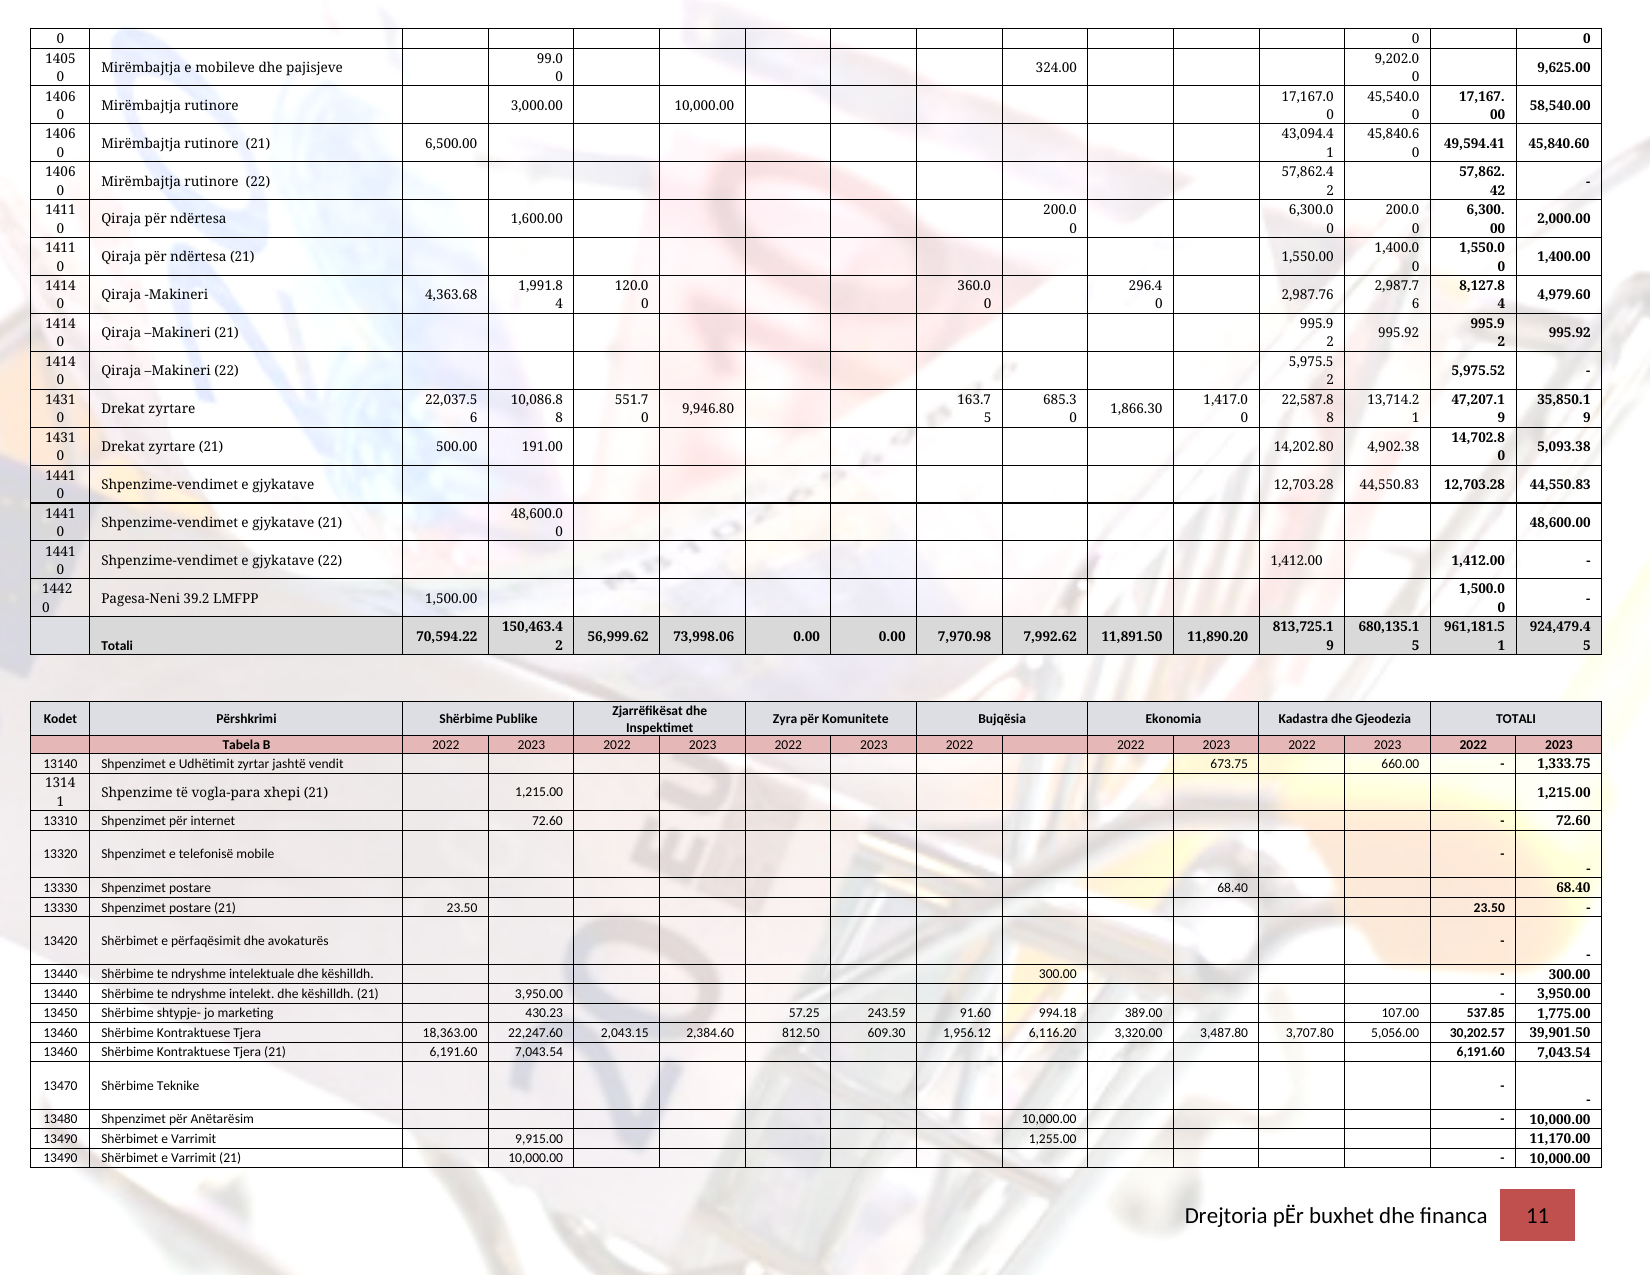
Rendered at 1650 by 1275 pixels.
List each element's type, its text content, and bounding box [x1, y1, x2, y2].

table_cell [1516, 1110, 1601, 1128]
table_cell 8,127.84 [1431, 276, 1516, 313]
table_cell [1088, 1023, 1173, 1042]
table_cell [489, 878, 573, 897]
table_cell [1088, 29, 1173, 47]
table_cell [403, 200, 488, 237]
table_cell 6,300.00 [1260, 200, 1344, 237]
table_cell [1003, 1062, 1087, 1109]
table_cell 49,594.41 [1431, 124, 1516, 161]
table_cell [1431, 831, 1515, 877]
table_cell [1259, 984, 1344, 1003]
table_cell 7,992.62 [1003, 617, 1087, 654]
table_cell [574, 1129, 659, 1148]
table_cell [746, 29, 830, 47]
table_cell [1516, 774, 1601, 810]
table_cell 73,998.06 [660, 617, 745, 654]
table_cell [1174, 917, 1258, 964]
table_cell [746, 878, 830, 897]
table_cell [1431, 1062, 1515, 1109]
table_header Ekonomia [1088, 702, 1258, 735]
table_cell [1003, 541, 1087, 578]
table_cell [1345, 541, 1430, 578]
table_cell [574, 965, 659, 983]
table_cell [660, 579, 745, 616]
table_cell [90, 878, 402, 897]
table_cell [660, 428, 745, 464]
table_cell 1,400.00 [1517, 238, 1601, 275]
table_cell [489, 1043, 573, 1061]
table_cell [1174, 428, 1259, 464]
table_cell 2022 [403, 736, 488, 753]
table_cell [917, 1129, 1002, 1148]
table_cell [831, 504, 916, 540]
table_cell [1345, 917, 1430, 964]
table_cell 14410 [31, 541, 89, 578]
table_cell [489, 124, 573, 161]
table_cell 22,037.56 [403, 390, 488, 427]
table_cell 17,167.00 [1260, 86, 1344, 123]
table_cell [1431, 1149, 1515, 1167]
table_cell [1003, 736, 1087, 753]
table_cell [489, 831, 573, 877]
table_cell [1174, 86, 1259, 123]
table_cell 2022 [1259, 736, 1344, 753]
table_cell 1,600.00 [489, 200, 573, 237]
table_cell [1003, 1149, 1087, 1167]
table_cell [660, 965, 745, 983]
table_cell 57,862.42 [1260, 162, 1344, 199]
table_cell 995.92 [1345, 314, 1430, 351]
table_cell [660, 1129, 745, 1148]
table_cell 14140 [31, 314, 89, 351]
table_cell [574, 314, 659, 351]
table_cell [917, 86, 1002, 123]
table_cell [660, 200, 745, 237]
table_cell 995.92 [1517, 314, 1601, 351]
table_cell [574, 352, 659, 389]
table_cell [1003, 754, 1087, 772]
table_cell [831, 124, 916, 161]
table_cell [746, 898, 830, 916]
table_cell [403, 29, 488, 47]
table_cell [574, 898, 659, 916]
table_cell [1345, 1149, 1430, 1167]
table_cell 13140 [31, 754, 89, 772]
table_cell [574, 541, 659, 578]
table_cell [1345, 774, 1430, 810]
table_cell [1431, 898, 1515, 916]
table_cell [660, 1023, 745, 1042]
table_cell [31, 736, 89, 753]
table_cell [574, 504, 659, 540]
table_cell 685.30 [1003, 390, 1087, 427]
table_cell 45,840.60 [1345, 124, 1430, 161]
table_cell [489, 579, 573, 616]
table_cell [1174, 276, 1259, 313]
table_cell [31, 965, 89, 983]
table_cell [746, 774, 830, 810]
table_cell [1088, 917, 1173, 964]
table_cell [746, 238, 830, 275]
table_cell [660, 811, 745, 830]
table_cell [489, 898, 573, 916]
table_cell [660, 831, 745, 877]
table_cell 44,550.83 [1345, 466, 1430, 502]
table_cell Tabela B [90, 736, 402, 753]
table_cell [403, 754, 488, 772]
table_cell 1,866.30 [1088, 390, 1173, 427]
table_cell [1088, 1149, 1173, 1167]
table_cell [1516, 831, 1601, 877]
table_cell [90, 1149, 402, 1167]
table_cell [660, 49, 745, 85]
table_cell 99.00 [489, 49, 573, 85]
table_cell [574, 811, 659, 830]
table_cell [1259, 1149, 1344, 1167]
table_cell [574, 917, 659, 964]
table_cell [917, 49, 1002, 85]
table_cell [917, 352, 1002, 389]
table_cell [831, 579, 916, 616]
table_cell 17,167.00 [1431, 86, 1516, 123]
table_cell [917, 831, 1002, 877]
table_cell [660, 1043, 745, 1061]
table_cell [1174, 29, 1259, 47]
table_cell [660, 162, 745, 199]
table_cell [660, 276, 745, 313]
table_cell [746, 124, 830, 161]
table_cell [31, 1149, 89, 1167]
table_cell [574, 579, 659, 616]
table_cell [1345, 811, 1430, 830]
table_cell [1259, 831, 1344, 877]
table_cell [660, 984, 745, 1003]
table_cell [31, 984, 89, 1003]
table_cell 2,000.00 [1517, 200, 1601, 237]
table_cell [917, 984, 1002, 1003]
table_cell [403, 504, 488, 540]
table_cell [403, 86, 488, 123]
table_cell Shpenzime-vendimet e gjykatave (22) [90, 541, 402, 578]
table_cell 14,702.80 [1431, 428, 1516, 464]
table_cell [1003, 504, 1087, 540]
table_cell 5,975.52 [1260, 352, 1344, 389]
table_cell - [1517, 352, 1601, 389]
table_cell [1003, 314, 1087, 351]
table_cell [1088, 466, 1173, 502]
table_cell [746, 428, 830, 464]
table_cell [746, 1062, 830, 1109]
table_cell 13141 [31, 774, 89, 810]
table_cell 10,000.00 [660, 86, 745, 123]
table_cell [1003, 352, 1087, 389]
table_cell 11,891.50 [1088, 617, 1173, 654]
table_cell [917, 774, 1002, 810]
table_cell [917, 124, 1002, 161]
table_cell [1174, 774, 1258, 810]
table_cell [1174, 466, 1259, 502]
table_cell 9,946.80 [660, 390, 745, 427]
table_cell [403, 466, 488, 502]
table_cell Shpenzime-vendimet e gjykatave [90, 466, 402, 502]
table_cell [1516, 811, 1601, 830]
table_cell 2023 [1345, 736, 1430, 753]
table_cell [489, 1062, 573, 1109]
table_cell 0.00 [746, 617, 830, 654]
table_cell [1345, 504, 1430, 540]
table_cell 813,725.19 [1260, 617, 1344, 654]
table_cell [917, 162, 1002, 199]
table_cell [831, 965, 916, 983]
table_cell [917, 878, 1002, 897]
table_cell [831, 276, 916, 313]
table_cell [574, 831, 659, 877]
table_cell 200.00 [1345, 200, 1430, 237]
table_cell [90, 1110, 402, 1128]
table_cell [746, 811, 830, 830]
table_cell [1260, 579, 1344, 616]
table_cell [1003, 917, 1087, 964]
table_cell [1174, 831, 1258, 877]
table_cell Shpenzimet e Udhëtimit zyrtar jashtë vendit [90, 754, 402, 772]
table_header Bujqësia [917, 702, 1087, 735]
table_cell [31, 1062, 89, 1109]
table_cell [1088, 504, 1173, 540]
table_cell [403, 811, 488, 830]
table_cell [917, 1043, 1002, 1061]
table_cell [660, 314, 745, 351]
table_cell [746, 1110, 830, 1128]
table_cell [746, 579, 830, 616]
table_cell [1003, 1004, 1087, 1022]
table_cell 58,540.00 [1517, 86, 1601, 123]
table_cell - [1517, 162, 1601, 199]
table_cell 1,500.00 [403, 579, 488, 616]
table_cell [403, 774, 488, 810]
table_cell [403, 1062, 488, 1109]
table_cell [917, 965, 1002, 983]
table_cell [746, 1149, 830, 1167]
table_cell 12,703.28 [1431, 466, 1516, 502]
table_cell [1088, 754, 1173, 772]
table_cell [403, 314, 488, 351]
table_cell 48,600.00 [1517, 504, 1601, 540]
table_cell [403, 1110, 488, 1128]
table_cell [1003, 86, 1087, 123]
table_cell 673.75 [1174, 754, 1258, 772]
table_cell [1003, 29, 1087, 47]
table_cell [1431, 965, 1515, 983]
table_cell Qiraja për ndërtesa [90, 200, 402, 237]
table_cell [1431, 49, 1516, 85]
table_header TOTALI [1431, 702, 1601, 735]
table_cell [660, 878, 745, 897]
table_cell 3,000.00 [489, 86, 573, 123]
table_cell [746, 86, 830, 123]
table_cell [917, 504, 1002, 540]
table_cell 924,479.45 [1517, 617, 1601, 654]
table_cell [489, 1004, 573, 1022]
table_cell [660, 466, 745, 502]
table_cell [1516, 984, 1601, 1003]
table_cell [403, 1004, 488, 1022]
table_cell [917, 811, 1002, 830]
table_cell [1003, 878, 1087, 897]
table_cell [917, 200, 1002, 237]
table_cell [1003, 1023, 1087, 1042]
table_cell [1431, 504, 1516, 540]
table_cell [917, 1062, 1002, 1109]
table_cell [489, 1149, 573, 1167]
table_cell 1,400.00 [1345, 238, 1430, 275]
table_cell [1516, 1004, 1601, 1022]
table_cell [1088, 200, 1173, 237]
table_cell [1003, 466, 1087, 502]
table_cell [917, 754, 1002, 772]
table_cell 5,000.00 [1345, 29, 1430, 47]
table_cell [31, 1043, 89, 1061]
table_header Kodet [31, 702, 89, 735]
table_header Zyra për Komunitete [746, 702, 916, 735]
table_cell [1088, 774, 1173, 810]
table_cell 4,979.60 [1517, 276, 1601, 313]
table_cell [574, 774, 659, 810]
table_cell [917, 466, 1002, 502]
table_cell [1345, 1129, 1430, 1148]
table_cell [917, 314, 1002, 351]
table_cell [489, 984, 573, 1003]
table_cell [917, 541, 1002, 578]
table_cell [1003, 276, 1087, 313]
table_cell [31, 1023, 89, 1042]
table_header Zjarrëfikësat dhe Inspektimet [574, 702, 745, 735]
table_cell 6,300.00 [1431, 200, 1516, 237]
table_cell [660, 774, 745, 810]
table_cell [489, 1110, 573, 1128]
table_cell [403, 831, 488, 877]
table_cell [831, 49, 916, 85]
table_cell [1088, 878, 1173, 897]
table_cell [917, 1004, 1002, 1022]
table_cell 14410 [31, 504, 89, 540]
table_cell [403, 352, 488, 389]
table_cell 9,202.00 [1345, 49, 1430, 85]
table_cell [917, 428, 1002, 464]
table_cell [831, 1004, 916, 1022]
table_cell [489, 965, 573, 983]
table_cell 45,540.00 [1345, 86, 1430, 123]
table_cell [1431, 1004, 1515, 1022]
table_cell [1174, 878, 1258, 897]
table_cell 551.70 [574, 390, 659, 427]
table_cell 2022 [746, 736, 830, 753]
table_cell 14040 [31, 29, 89, 47]
table_cell 2023 [1174, 736, 1258, 753]
table_cell 10,086.88 [489, 390, 573, 427]
table_cell Qiraja -Makineri [90, 276, 402, 313]
table_cell 43,094.41 [1260, 124, 1344, 161]
table_cell [831, 541, 916, 578]
table_cell [746, 504, 830, 540]
table_cell 163.75 [917, 390, 1002, 427]
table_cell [90, 29, 402, 47]
table_cell [489, 466, 573, 502]
table_cell [1088, 238, 1173, 275]
table_cell [574, 754, 659, 772]
table_cell 57,862.42 [1431, 162, 1516, 199]
table_cell 13,714.21 [1345, 390, 1430, 427]
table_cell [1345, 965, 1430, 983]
table_cell 2023 [831, 736, 916, 753]
table_cell Mirëmbajtja rutinore [90, 86, 402, 123]
table_cell [403, 162, 488, 199]
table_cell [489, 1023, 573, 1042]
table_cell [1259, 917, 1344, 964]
table_cell Drekat zyrtare (21) [90, 428, 402, 464]
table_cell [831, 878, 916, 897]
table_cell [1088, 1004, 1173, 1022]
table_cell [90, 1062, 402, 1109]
table_cell 2022 [574, 736, 659, 753]
table_cell [746, 276, 830, 313]
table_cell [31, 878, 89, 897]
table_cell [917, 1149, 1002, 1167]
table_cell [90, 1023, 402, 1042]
table_cell 14420 [31, 579, 89, 616]
table_cell [31, 617, 89, 654]
table_cell 2,987.76 [1345, 276, 1430, 313]
table_cell 14110 [31, 238, 89, 275]
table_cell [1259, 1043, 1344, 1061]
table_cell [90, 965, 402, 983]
table_cell [1174, 579, 1259, 616]
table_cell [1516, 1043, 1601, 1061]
table_cell [831, 466, 916, 502]
table_cell [1174, 314, 1259, 351]
table_cell [1088, 162, 1173, 199]
table_cell [574, 49, 659, 85]
table_cell 14060 [31, 86, 89, 123]
table_cell 4,363.68 [403, 276, 488, 313]
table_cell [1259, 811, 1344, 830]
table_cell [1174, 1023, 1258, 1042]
table_cell [1345, 352, 1430, 389]
table_header Përshkrimi [90, 702, 402, 735]
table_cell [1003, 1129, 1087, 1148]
table_cell 9,625.00 [1517, 49, 1601, 85]
table_cell [831, 238, 916, 275]
table_cell [1174, 200, 1259, 237]
table_cell 14060 [31, 162, 89, 199]
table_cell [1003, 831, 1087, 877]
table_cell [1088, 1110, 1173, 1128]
table_cell [831, 352, 916, 389]
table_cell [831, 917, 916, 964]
table_cell 14410 [31, 466, 89, 502]
table_cell [917, 579, 1002, 616]
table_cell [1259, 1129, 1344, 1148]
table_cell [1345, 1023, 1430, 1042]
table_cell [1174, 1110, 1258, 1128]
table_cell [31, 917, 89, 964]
table_cell Shpenzime-vendimet e gjykatave (21) [90, 504, 402, 540]
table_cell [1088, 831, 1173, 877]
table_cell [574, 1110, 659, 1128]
table_cell [660, 238, 745, 275]
table_cell [1174, 162, 1259, 199]
table_cell [831, 428, 916, 464]
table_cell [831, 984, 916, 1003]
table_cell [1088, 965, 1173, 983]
table_cell 70,594.22 [403, 617, 488, 654]
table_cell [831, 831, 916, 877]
table_cell [1345, 162, 1430, 199]
table_cell 2023 [1516, 736, 1601, 753]
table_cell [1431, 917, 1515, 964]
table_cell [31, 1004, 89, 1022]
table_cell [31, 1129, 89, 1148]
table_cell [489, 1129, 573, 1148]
table_cell [831, 162, 916, 199]
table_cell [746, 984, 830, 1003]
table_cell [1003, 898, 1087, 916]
table_cell [660, 124, 745, 161]
table_cell [489, 352, 573, 389]
table_cell 961,181.51 [1431, 617, 1516, 654]
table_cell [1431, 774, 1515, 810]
table_cell 14140 [31, 352, 89, 389]
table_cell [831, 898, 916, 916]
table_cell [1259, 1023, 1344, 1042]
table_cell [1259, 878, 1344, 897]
table_cell [1174, 504, 1259, 540]
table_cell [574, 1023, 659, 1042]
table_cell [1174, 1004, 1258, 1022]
table_cell [746, 541, 830, 578]
table_cell - [1431, 754, 1515, 772]
table_cell [1088, 541, 1173, 578]
table_cell [1088, 124, 1173, 161]
table_cell 1,550.00 [1260, 238, 1344, 275]
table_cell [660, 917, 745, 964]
table_cell [1003, 428, 1087, 464]
table_cell 11,890.20 [1174, 617, 1259, 654]
table_cell 56,999.62 [574, 617, 659, 654]
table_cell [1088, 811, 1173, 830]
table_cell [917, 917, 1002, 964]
table_cell [746, 466, 830, 502]
table_cell [660, 754, 745, 772]
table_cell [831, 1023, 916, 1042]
table_cell [1003, 579, 1087, 616]
table_cell 7,970.98 [917, 617, 1002, 654]
table_cell 5,000.00 [1517, 29, 1601, 47]
table_cell 5,975.52 [1431, 352, 1516, 389]
table_cell [489, 238, 573, 275]
table_cell [574, 428, 659, 464]
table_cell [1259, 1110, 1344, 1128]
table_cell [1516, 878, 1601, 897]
table_cell Mirëmbajtja rutinore (21) [90, 124, 402, 161]
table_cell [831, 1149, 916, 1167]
table_cell [574, 238, 659, 275]
table_cell [574, 200, 659, 237]
table_cell Qiraja për ndërtesa (21) [90, 238, 402, 275]
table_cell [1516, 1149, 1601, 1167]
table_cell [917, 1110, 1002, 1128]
table_cell Qiraja –Makineri (21) [90, 314, 402, 351]
table_cell Pagesa-Neni 39.2 LMFPP [90, 579, 402, 616]
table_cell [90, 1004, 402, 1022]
table_cell 200.00 [1003, 200, 1087, 237]
table_cell 2023 [489, 736, 573, 753]
table_cell 2023 [660, 736, 745, 753]
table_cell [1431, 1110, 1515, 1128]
table_cell [1431, 29, 1516, 47]
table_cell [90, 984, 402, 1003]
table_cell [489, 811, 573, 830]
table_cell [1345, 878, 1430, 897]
table_cell Mirëmbajtja e mobileve dhe pajisjeve [90, 49, 402, 85]
table_cell 14140 [31, 276, 89, 313]
table_cell 35,850.19 [1517, 390, 1601, 427]
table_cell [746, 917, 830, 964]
table_cell 1,550.00 [1431, 238, 1516, 275]
table_cell 191.00 [489, 428, 573, 464]
table_cell 120.00 [574, 276, 659, 313]
table_header Shërbime Publike [403, 702, 573, 735]
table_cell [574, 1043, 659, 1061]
table_cell 47,207.19 [1431, 390, 1516, 427]
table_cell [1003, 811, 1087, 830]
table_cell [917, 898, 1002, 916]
table_cell [1174, 49, 1259, 85]
table_cell [917, 29, 1002, 47]
table_cell [1174, 238, 1259, 275]
table_cell [746, 352, 830, 389]
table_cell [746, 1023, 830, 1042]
table_cell [574, 162, 659, 199]
table_cell [489, 29, 573, 47]
table_cell [574, 29, 659, 47]
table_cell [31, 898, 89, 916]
table_cell Shpenzime të vogla-para xhepi (21) [90, 774, 402, 810]
table_cell 1,991.84 [489, 276, 573, 313]
table_cell [489, 754, 573, 772]
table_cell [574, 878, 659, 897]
table_cell 14310 [31, 428, 89, 464]
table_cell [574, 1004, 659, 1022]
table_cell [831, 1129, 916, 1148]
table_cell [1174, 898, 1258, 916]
table_cell [574, 124, 659, 161]
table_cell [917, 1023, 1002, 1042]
table_cell 14310 [31, 390, 89, 427]
table_cell [660, 29, 745, 47]
table_cell 1,215.00 [489, 774, 573, 810]
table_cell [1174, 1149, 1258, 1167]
table_cell [831, 200, 916, 237]
table_cell [1174, 352, 1259, 389]
table_cell - [1517, 541, 1601, 578]
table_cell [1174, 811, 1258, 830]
table_cell [1260, 504, 1344, 540]
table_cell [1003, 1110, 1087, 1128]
table_cell 4,902.38 [1345, 428, 1430, 464]
table_cell [1259, 754, 1344, 772]
table_cell 1,333.75 [1516, 754, 1601, 772]
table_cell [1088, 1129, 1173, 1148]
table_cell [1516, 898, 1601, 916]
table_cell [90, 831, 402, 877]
table_cell 2022 [917, 736, 1002, 753]
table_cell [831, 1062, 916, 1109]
table_cell 660.00 [1345, 754, 1430, 772]
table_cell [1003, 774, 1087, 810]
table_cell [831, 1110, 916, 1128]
table_cell 1,412.00 [1431, 541, 1516, 578]
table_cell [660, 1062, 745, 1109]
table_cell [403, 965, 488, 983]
table_cell [746, 200, 830, 237]
table_cell 5,093.38 [1517, 428, 1601, 464]
table_cell [1260, 29, 1344, 47]
table_cell 324.00 [1003, 49, 1087, 85]
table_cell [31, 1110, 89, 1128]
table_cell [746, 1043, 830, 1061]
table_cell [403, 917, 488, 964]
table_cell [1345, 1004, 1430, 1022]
table_cell [1003, 124, 1087, 161]
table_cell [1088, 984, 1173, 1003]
table_cell [831, 86, 916, 123]
table_cell [746, 162, 830, 199]
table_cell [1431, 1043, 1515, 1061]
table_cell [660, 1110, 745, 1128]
table_cell Qiraja –Makineri (22) [90, 352, 402, 389]
table_cell [831, 29, 916, 47]
table_cell 360.00 [917, 276, 1002, 313]
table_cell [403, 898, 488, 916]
table_cell [660, 352, 745, 389]
table_cell [1345, 579, 1430, 616]
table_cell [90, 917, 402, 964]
table_cell [660, 504, 745, 540]
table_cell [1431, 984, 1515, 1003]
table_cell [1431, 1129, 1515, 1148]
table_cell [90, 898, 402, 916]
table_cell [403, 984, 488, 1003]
table_cell 995.92 [1431, 314, 1516, 351]
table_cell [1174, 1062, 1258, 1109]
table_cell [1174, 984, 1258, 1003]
table_cell [1088, 579, 1173, 616]
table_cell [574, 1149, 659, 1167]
table_cell [1174, 124, 1259, 161]
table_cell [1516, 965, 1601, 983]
table_cell 14050 [31, 49, 89, 85]
table_cell Mirëmbajtja rutinore (22) [90, 162, 402, 199]
table_cell 14,202.80 [1260, 428, 1344, 464]
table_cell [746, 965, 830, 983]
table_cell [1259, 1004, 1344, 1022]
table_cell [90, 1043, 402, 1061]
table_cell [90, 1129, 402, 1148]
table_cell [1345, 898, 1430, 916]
table_cell 2022 [1088, 736, 1173, 753]
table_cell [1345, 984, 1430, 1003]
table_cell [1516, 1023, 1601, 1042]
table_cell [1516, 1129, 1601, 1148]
table_cell [746, 314, 830, 351]
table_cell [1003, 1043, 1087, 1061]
table_cell 500.00 [403, 428, 488, 464]
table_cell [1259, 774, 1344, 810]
table_cell 22,587.88 [1260, 390, 1344, 427]
table_cell [1088, 86, 1173, 123]
table_cell 2022 [1431, 736, 1515, 753]
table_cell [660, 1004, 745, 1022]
table_cell 14110 [31, 200, 89, 237]
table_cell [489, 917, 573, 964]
table_cell [489, 541, 573, 578]
table_cell 150,463.42 [489, 617, 573, 654]
table_cell [574, 466, 659, 502]
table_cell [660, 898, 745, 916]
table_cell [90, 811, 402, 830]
table_cell Drekat zyrtare [90, 390, 402, 427]
table_cell [1003, 238, 1087, 275]
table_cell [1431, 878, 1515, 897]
table_cell 1,417.00 [1174, 390, 1259, 427]
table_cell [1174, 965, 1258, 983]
table_cell 12,703.28 [1260, 466, 1344, 502]
table_cell 1,500.00 [1431, 579, 1516, 616]
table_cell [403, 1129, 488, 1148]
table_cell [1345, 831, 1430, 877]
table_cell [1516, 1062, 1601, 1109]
table_cell - [1517, 579, 1601, 616]
table_cell [831, 314, 916, 351]
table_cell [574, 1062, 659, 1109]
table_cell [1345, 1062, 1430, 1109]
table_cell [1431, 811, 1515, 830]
table_cell [403, 49, 488, 85]
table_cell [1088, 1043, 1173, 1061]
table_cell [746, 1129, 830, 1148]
table_cell [489, 162, 573, 199]
table_cell [1088, 314, 1173, 351]
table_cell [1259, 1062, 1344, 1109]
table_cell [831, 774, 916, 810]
table_cell 6,500.00 [403, 124, 488, 161]
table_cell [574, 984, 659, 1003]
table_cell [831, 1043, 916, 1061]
table_cell [660, 541, 745, 578]
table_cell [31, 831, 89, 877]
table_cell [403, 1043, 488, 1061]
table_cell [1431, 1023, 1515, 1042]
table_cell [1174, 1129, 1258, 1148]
table_cell [574, 86, 659, 123]
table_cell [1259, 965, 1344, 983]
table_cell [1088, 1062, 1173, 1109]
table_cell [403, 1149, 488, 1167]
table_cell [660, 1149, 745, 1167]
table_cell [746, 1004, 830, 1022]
table_cell [489, 314, 573, 351]
table_cell [403, 541, 488, 578]
table_cell 2,987.76 [1260, 276, 1344, 313]
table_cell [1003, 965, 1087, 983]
table_cell [746, 390, 830, 427]
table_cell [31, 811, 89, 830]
table_cell 1,412.00 [1260, 541, 1344, 578]
table_cell 14060 [31, 124, 89, 161]
table_cell [1003, 162, 1087, 199]
table_cell [831, 390, 916, 427]
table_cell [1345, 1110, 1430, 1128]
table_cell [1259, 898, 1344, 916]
table_cell 44,550.83 [1517, 466, 1601, 502]
table_cell 0.00 [831, 617, 916, 654]
table_cell [403, 238, 488, 275]
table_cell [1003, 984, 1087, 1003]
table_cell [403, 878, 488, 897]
table_cell 680,135.15 [1345, 617, 1430, 654]
table_cell 296.40 [1088, 276, 1173, 313]
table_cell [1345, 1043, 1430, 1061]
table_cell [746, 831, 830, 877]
table_cell [1088, 352, 1173, 389]
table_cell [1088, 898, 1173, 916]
table_cell [1260, 49, 1344, 85]
table_cell [1088, 49, 1173, 85]
table_cell Totali [90, 617, 402, 654]
table_cell [917, 238, 1002, 275]
table_cell [1174, 541, 1259, 578]
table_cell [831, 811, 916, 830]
table_header Kadastra dhe Gjeodezia [1259, 702, 1430, 735]
table_cell [1088, 428, 1173, 464]
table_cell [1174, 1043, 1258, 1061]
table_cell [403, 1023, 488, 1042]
table_cell 45,840.60 [1517, 124, 1601, 161]
table_cell 995.92 [1260, 314, 1344, 351]
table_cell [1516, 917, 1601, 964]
table_cell [746, 49, 830, 85]
table_cell 48,600.00 [489, 504, 573, 540]
table_cell [831, 754, 916, 772]
table_cell [746, 754, 830, 772]
